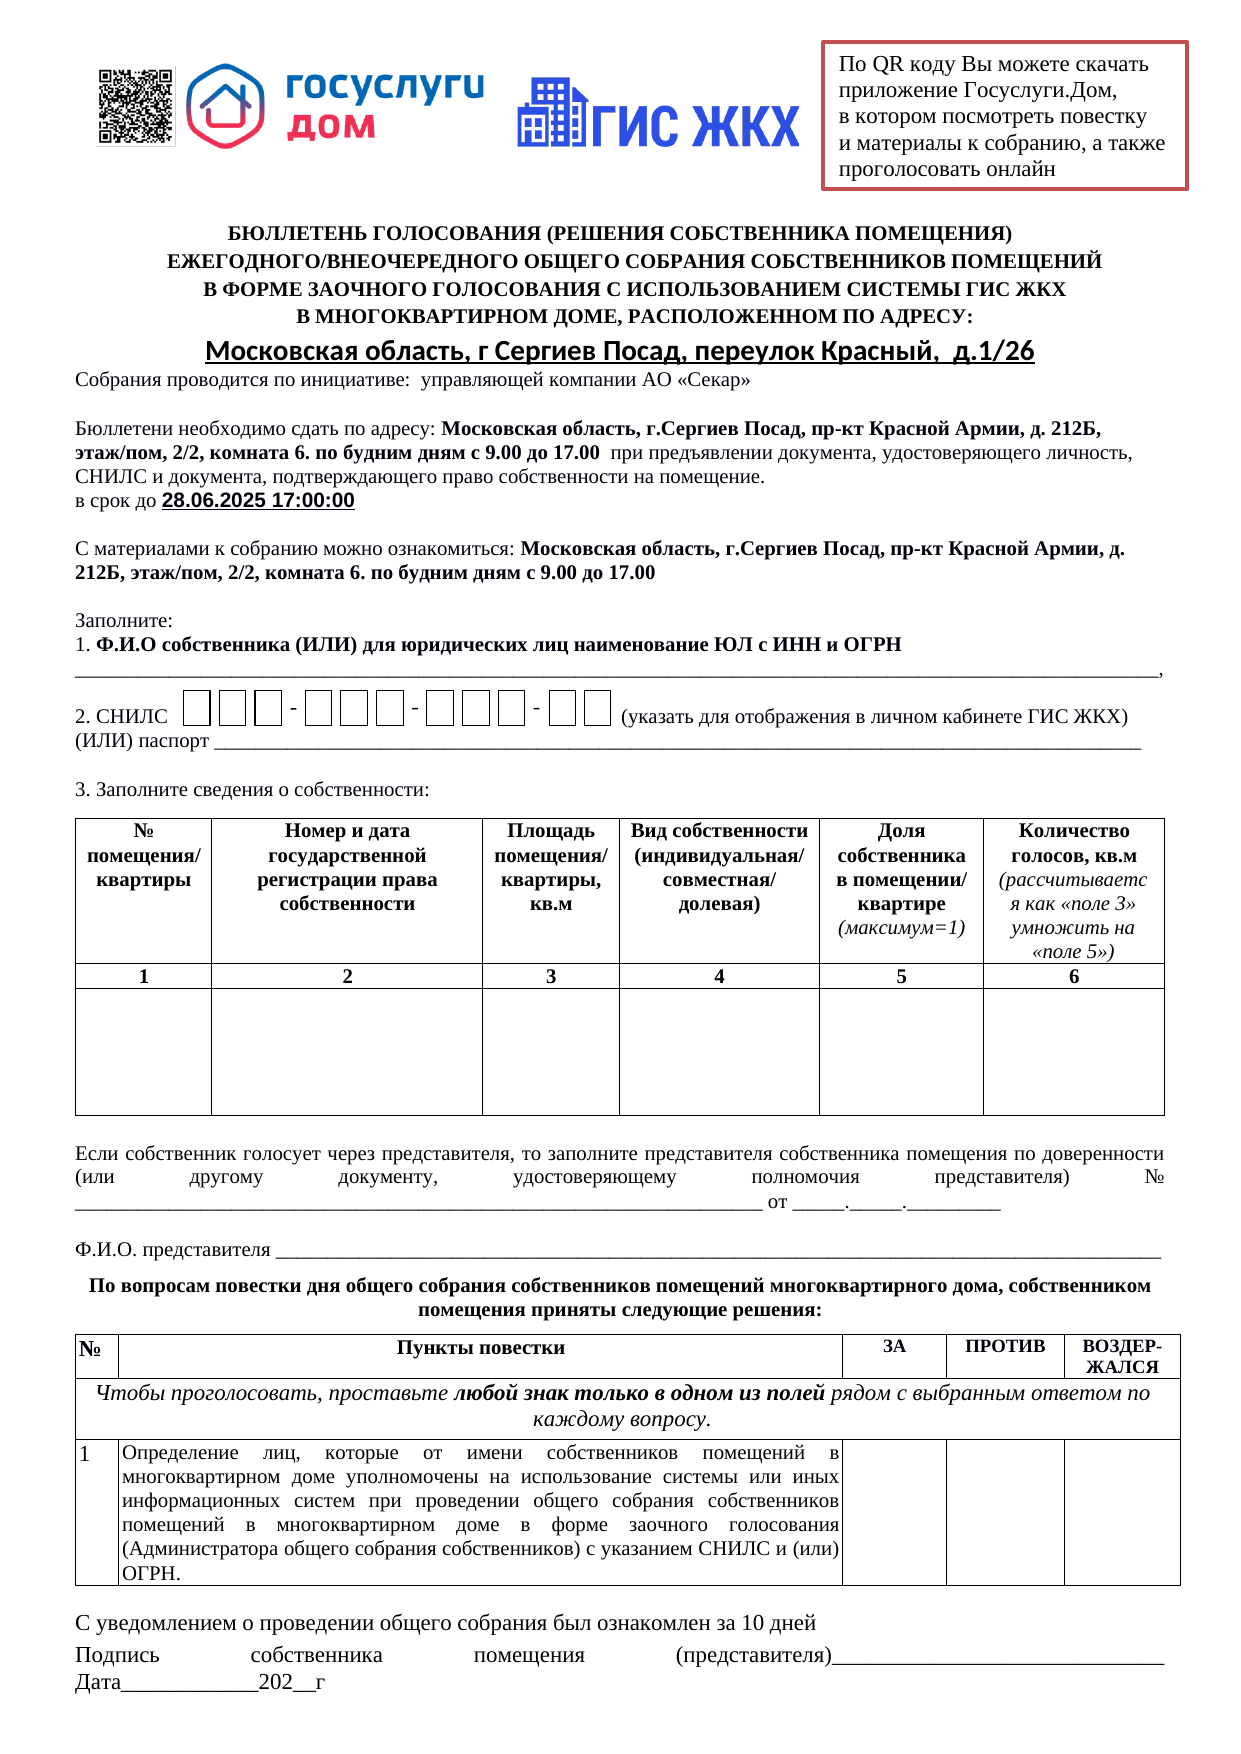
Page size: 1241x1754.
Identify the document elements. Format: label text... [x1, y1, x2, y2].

table_cell [843, 1440, 946, 1584]
text в срок до 28.06.2025 17:00:00 [75, 488, 1165, 512]
text Московская область, г Сергиев Посад, переулок Красный, д.1/26 [75, 332, 1165, 367]
table_cell [620, 989, 819, 1115]
text ЕЖЕГОДНОГО/ВНЕОЧЕРЕДНОГО ОБЩЕГО СОБРАНИЯ СОБСТВЕННИКОВ ПОМЕЩЕНИЙ [104, 249, 1165, 273]
table_header Вид собственности (индивидуальная/ совместная/ долевая) [620, 819, 819, 963]
table_cell [76, 989, 211, 1115]
table_cell 5 [820, 964, 983, 988]
table_cell 1 [76, 964, 211, 988]
table_cell 1 [76, 1440, 118, 1584]
text Бюллетени необходимо сдать по адресу: Московская область, г.Сергиев Посад, пр-кт Красной Армии, д. 212Б, этаж/пом, 2/2, комната 6. по будним дням с 9.00 до 17.00 при предъявлении документа, удостоверяющего личность, СНИЛС и документа, подтверждающего право собственности на помещение. [75, 416, 1165, 488]
table_cell [984, 989, 1164, 1115]
text С материалами к собранию можно ознакомиться: Московская область, г.Сергиев Посад, пр-кт Красной Армии, д. 212Б, этаж/пом, 2/2, комната 6. по будним дням с 9.00 до 17.00 [75, 536, 1165, 584]
text 1. Ф.И.О собственника (ИЛИ) для юридических лиц наименование ЮЛ с ИНН и ОГРН [75, 632, 1165, 656]
table_header Доля собственника в помещении/ квартире (максимум=1) [820, 819, 983, 963]
text БЮЛЛЕТЕНЬ ГОЛОСОВАНИЯ (РЕШЕНИЯ СОБСТВЕННИКА ПОМЕЩЕНИЯ) [75, 221, 1165, 245]
text 2. СНИЛС (указать для отображения в личном кабинете ГИС ЖКХ) [75, 704, 1165, 728]
table_cell [947, 1440, 1064, 1584]
table_cell [820, 989, 983, 1115]
table_header ВОЗДЕР-ЖАЛСЯ [1065, 1335, 1180, 1378]
table_cell 4 [620, 964, 819, 988]
table_header ПРОТИВ [947, 1335, 1064, 1378]
table_header Площадь помещения/ квартиры, кв.м [483, 819, 619, 963]
text ________________________________________________________________________________________________________, [75, 656, 1165, 680]
text Собрания проводится по инициативе: управляющей компании АО «Секар» [75, 367, 1165, 391]
picture [517, 77, 800, 149]
table_header № помещения/ квартиры [76, 819, 211, 963]
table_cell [119, 1440, 842, 1584]
text В ФОРМЕ ЗАОЧНОГО ГОЛОСОВАНИЯ С ИСПОЛЬЗОВАНИЕМ СИСТЕМЫ ГИС ЖКХ [104, 277, 1165, 301]
table_header Пункты повестки [119, 1335, 842, 1378]
text Заполните: [75, 608, 1165, 632]
text Ф.И.О. представителя _____________________________________________________________________________________ [75, 1237, 1165, 1261]
table_header № [76, 1335, 118, 1378]
table_cell [212, 989, 482, 1115]
table_cell 3 [483, 964, 619, 988]
table_cell 6 [984, 964, 1164, 988]
table_header Количество голосов, кв.м (рассчитывается как «поле 3» умножить на «поле 5») [984, 819, 1164, 963]
table_header ЗА [843, 1335, 946, 1378]
picture [95, 63, 484, 149]
table_header Номер и дата государственной регистрации права собственности [212, 819, 482, 963]
text 3. Заполните сведения о собственности: [75, 777, 1165, 801]
table_cell [483, 989, 619, 1115]
text В МНОГОКВАРТИРНОМ ДОМЕ, РАСПОЛОЖЕННОМ ПО АДРЕСУ: [104, 304, 1165, 328]
text (ИЛИ) паспорт _________________________________________________________________________________________ [75, 728, 1165, 752]
text Если собственник голосует через представителя, то заполните представителя собственника помещения по доверенности (или другому документу, удостоверяющему полномочия представителя) № __________________________________________________________________ от _____._____._________ [75, 1140, 1165, 1213]
table_cell [1065, 1440, 1180, 1584]
table_cell 2 [212, 964, 482, 988]
text По вопросам повестки дня общего собрания собственников помещений многоквартирного дома, собственником помещения приняты следующие решения: [75, 1273, 1165, 1321]
table_cell Чтобы проголосовать, проставьте любой знак только в одном из полей рядом с выбранным ответом по каждому вопросу. [76, 1379, 1180, 1439]
